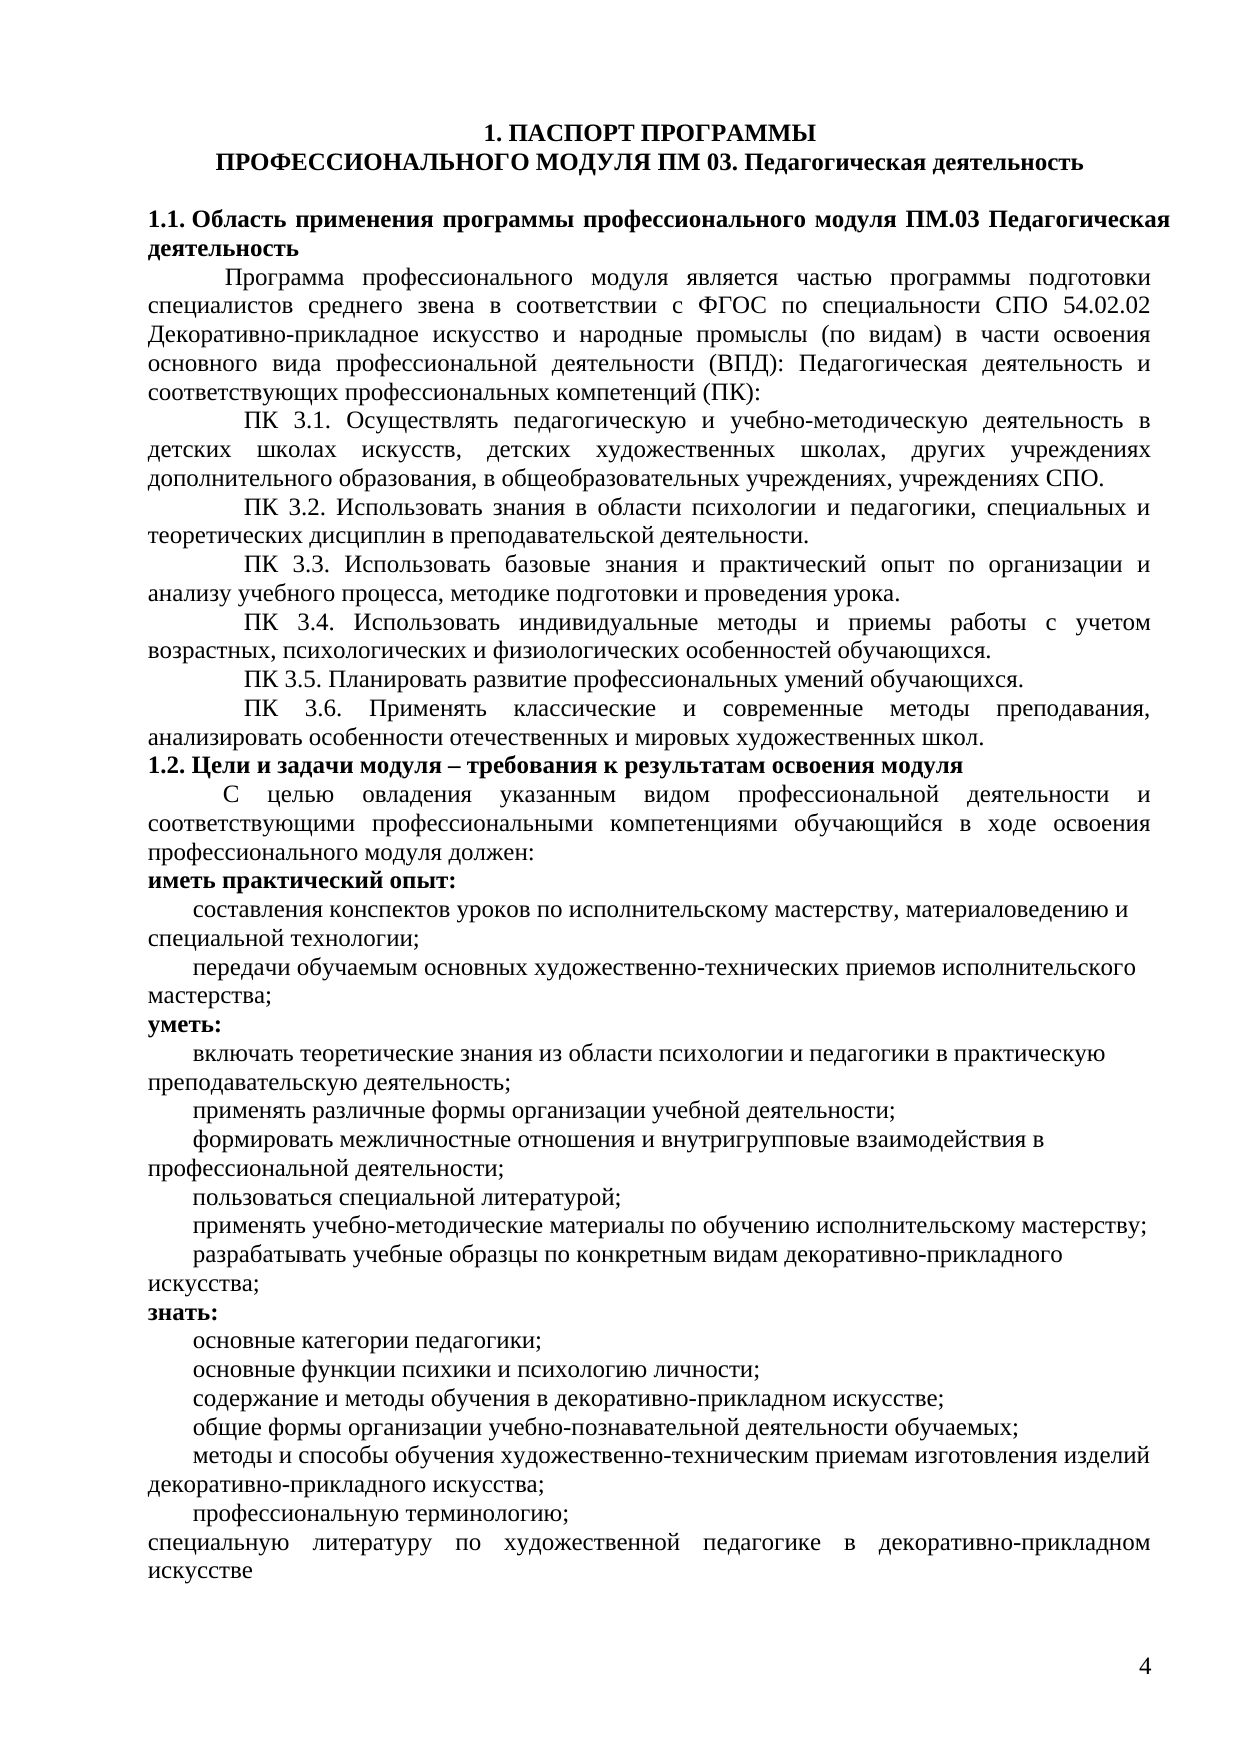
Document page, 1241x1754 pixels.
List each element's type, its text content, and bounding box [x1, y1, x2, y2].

text Программа профессионального модуля является частью программы подготовки специалистов среднего звена в соответствии с ФГОС по специальности СПО 54.02.02 Декоративно-прикладное искусство и народные промыслы (по видам) в части освоения основного вида профессиональной деятельности (ВПД): Педагогическая деятельность и соответствующих профессиональных компетенций (ПК): [148, 262, 1152, 406]
text передачи обучаемым основных художественно-технических приемов исполнительского мастерства; [148, 952, 1152, 1009]
text методы и способы обучения художественно-техническим приемам изготовления изделий декоративно-прикладного искусства; [148, 1441, 1152, 1498]
text уметь: [148, 1009, 1152, 1038]
text 1.1. Область применения программы профессионального модуля ПМ.03 Педагогическая деятельность [148, 204, 1171, 262]
text содержание и методы обучения в декоративно-прикладном искусстве; [148, 1383, 1152, 1412]
text пользоваться специальной литературой; [140, 1182, 1163, 1211]
text основные категории педагогики; [148, 1326, 1152, 1354]
text основные функции психики и психологию личности; [148, 1354, 1152, 1383]
text ПК 3.4. Использовать индивидуальные методы и приемы работы с учетом возрастных, психологических и физиологических особенностей обучающихся. [148, 607, 1152, 664]
text ПК 3.6. Применять классические и современные методы преподавания, анализировать особенности отечественных и мировых художественных школ. [148, 693, 1152, 751]
text общие формы организации учебно-познавательной деятельности обучаемых; [148, 1412, 1152, 1441]
text ПРОФЕССИОНАЛЬНОГО МОДУЛЯ ПМ 03. Педагогическая деятельность [148, 147, 1152, 176]
text ПК 3.3. Использовать базовые знания и практический опыт по организации и анализу учебного процесса, методике подготовки и проведения урока. [148, 549, 1152, 607]
text составления конспектов уроков по исполнительскому мастерству, материаловедению и специальной технологии; [148, 894, 1152, 952]
text разрабатывать учебные образцы по конкретным видам декоративно-прикладного искусства; [148, 1239, 1152, 1297]
text ПК 3.2. Использовать знания в области психологии и педагогики, специальных и теоретических дисциплин в преподавательской деятельности. [148, 492, 1152, 549]
text формировать межличностные отношения и внутригрупповые взаимодействия в профессиональной деятельности; [148, 1124, 1152, 1182]
text специальную литературу по художественной педагогике в декоративно-прикладном искусстве [148, 1527, 1152, 1584]
text ПК 3.1. Осуществлять педагогическую и учебно-методическую деятельность в детских школах искусств, детских художественных школах, других учреждениях дополнительного образования, в общеобразовательных учреждениях, учреждениях СПО. [148, 406, 1152, 492]
text С целью овладения указанным видом профессиональной деятельности и соответствующими профессиональными компетенциями обучающийся в ходе освоения профессионального модуля должен: [148, 779, 1152, 866]
text применять учебно-методические материалы по обучению исполнительскому мастерству; [148, 1211, 1152, 1239]
text включать теоретические знания из области психологии и педагогики в практическую преподавательскую деятельность; [148, 1038, 1152, 1096]
text 1.2. Цели и задачи модуля – требования к результатам освоения модуля [148, 751, 1152, 779]
text 1. паспорт ПРОГРАММЫ [148, 118, 1152, 147]
text применять различные формы организации учебной деятельности; [148, 1096, 1152, 1124]
text знать: [148, 1297, 1152, 1326]
text профессиональную терминологию; [148, 1498, 1152, 1527]
text иметь практический опыт: [148, 866, 1152, 894]
text ПК 3.5. Планировать развитие профессиональных умений обучающихся. [148, 664, 1152, 693]
